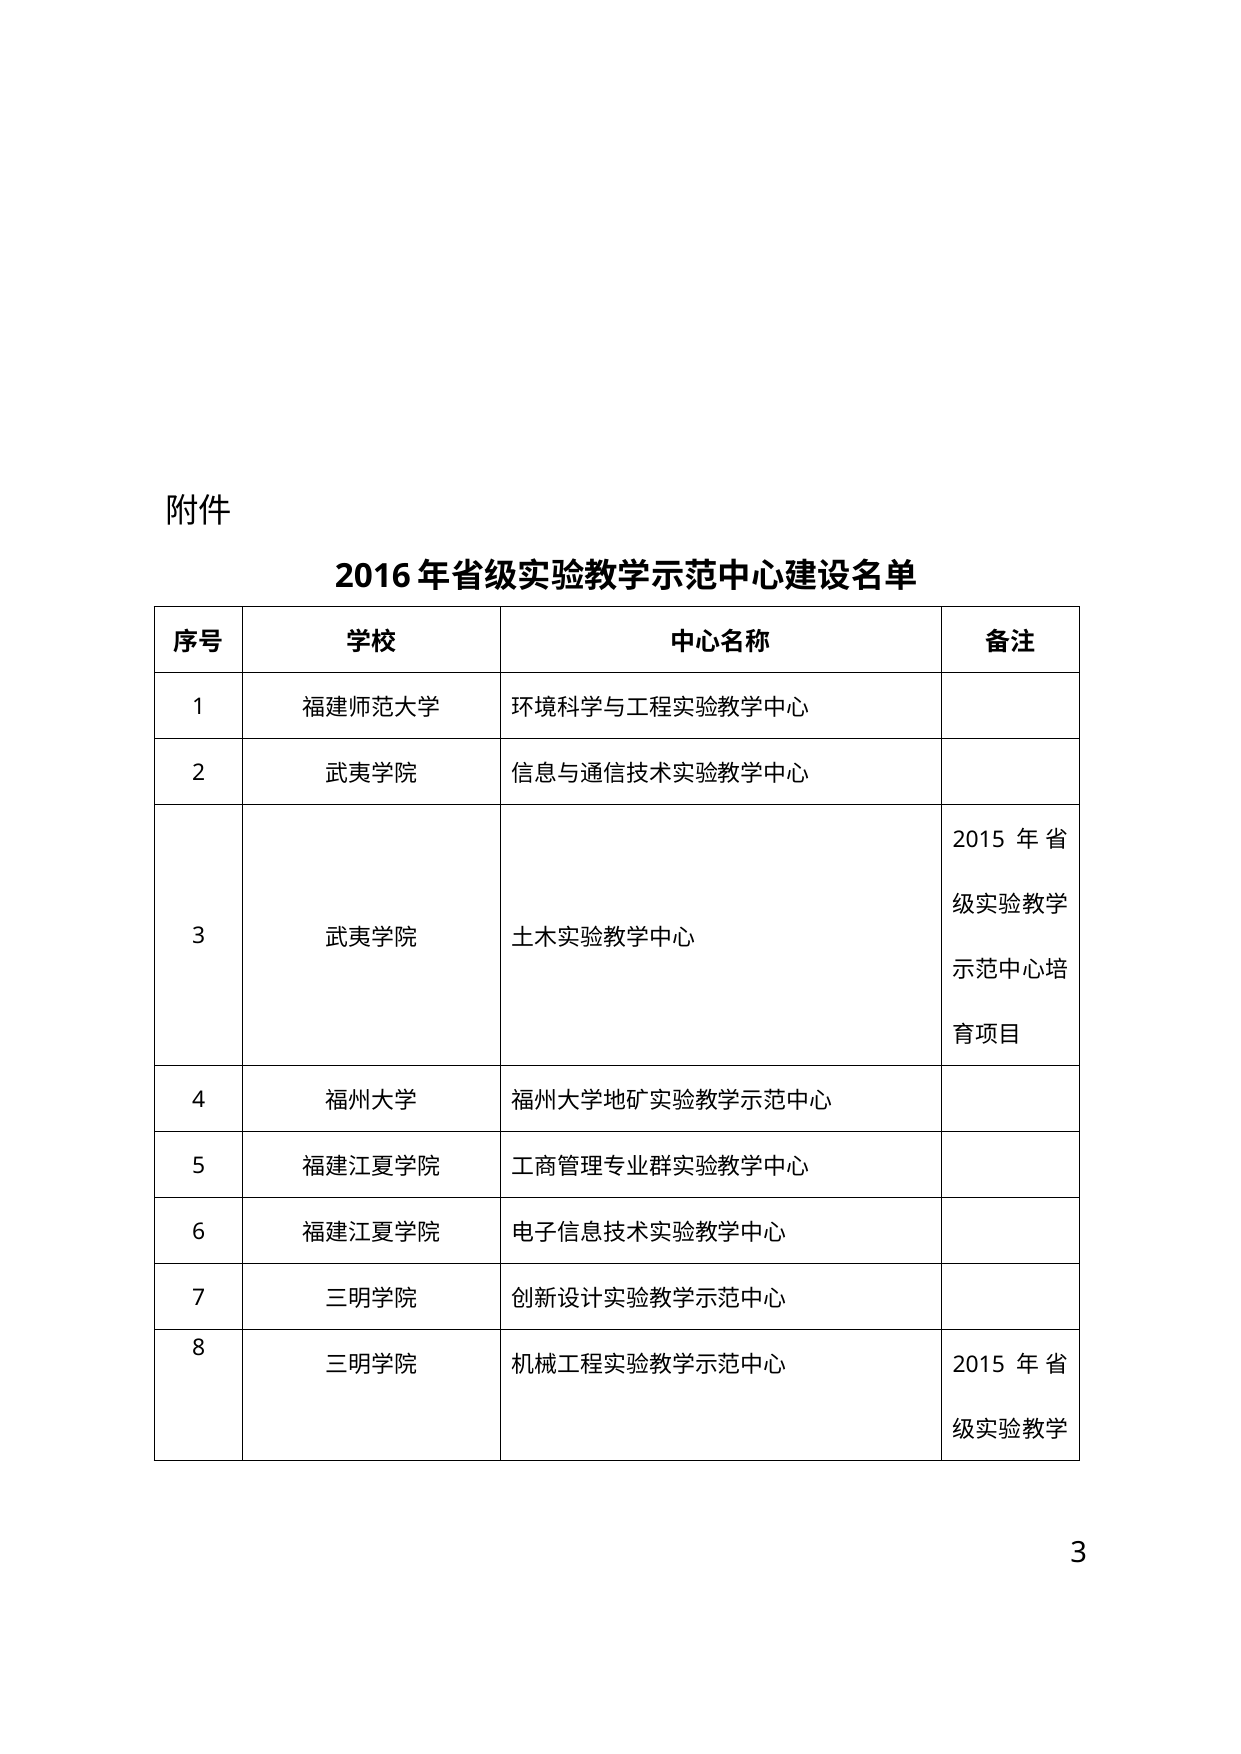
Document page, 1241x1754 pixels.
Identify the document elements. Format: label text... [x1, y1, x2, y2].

table_cell 2015年省级实验教学示范中心培育项目 [942, 805, 1079, 1065]
table_cell 6 [155, 1198, 242, 1263]
table_cell 7 [155, 1264, 242, 1329]
table_cell 工商管理专业群实验教学中心 [501, 1132, 941, 1197]
table_cell 机械工程实验教学示范中心 [501, 1330, 941, 1460]
table_cell 信息与通信技术实验教学中心 [501, 739, 941, 804]
table_cell [942, 673, 1079, 738]
table_cell 3 [155, 805, 242, 1065]
table_cell [942, 739, 1079, 804]
table_cell 5 [155, 1132, 242, 1197]
table_cell 8 [155, 1330, 242, 1460]
table_header 学校 [243, 607, 500, 672]
table_header 中心名称 [501, 607, 941, 672]
table_cell 2 [155, 739, 242, 804]
table_cell 武夷学院 [243, 805, 500, 1065]
table_cell 三明学院 [243, 1330, 500, 1460]
table_cell 2015年省级实验教学示范中心培育项目 [942, 1330, 1079, 1460]
table_cell 创新设计实验教学示范中心 [501, 1264, 941, 1329]
table_cell 环境科学与工程实验教学中心 [501, 673, 941, 738]
table_cell [942, 1264, 1079, 1329]
table_cell [942, 1198, 1079, 1263]
table_cell 福建江夏学院 [243, 1132, 500, 1197]
table_cell 福建江夏学院 [243, 1198, 500, 1263]
table_cell 武夷学院 [243, 739, 500, 804]
table_cell 4 [155, 1066, 242, 1131]
table_cell 福州大学 [243, 1066, 500, 1131]
text 附件 [165, 476, 1087, 541]
table_header 备注 [942, 607, 1079, 672]
table_cell 三明学院 [243, 1264, 500, 1329]
table_cell [942, 1066, 1079, 1131]
table_cell 电子信息技术实验教学中心 [501, 1198, 941, 1263]
table_cell 1 [155, 673, 242, 738]
table_cell 福建师范大学 [243, 673, 500, 738]
table_header 序号 [155, 607, 242, 672]
table_cell 福州大学地矿实验教学示范中心 [501, 1066, 941, 1131]
table_cell 土木实验教学中心 [501, 805, 941, 1065]
text 2016年省级实验教学示范中心建设名单 [165, 541, 1087, 606]
table_cell [942, 1132, 1079, 1197]
